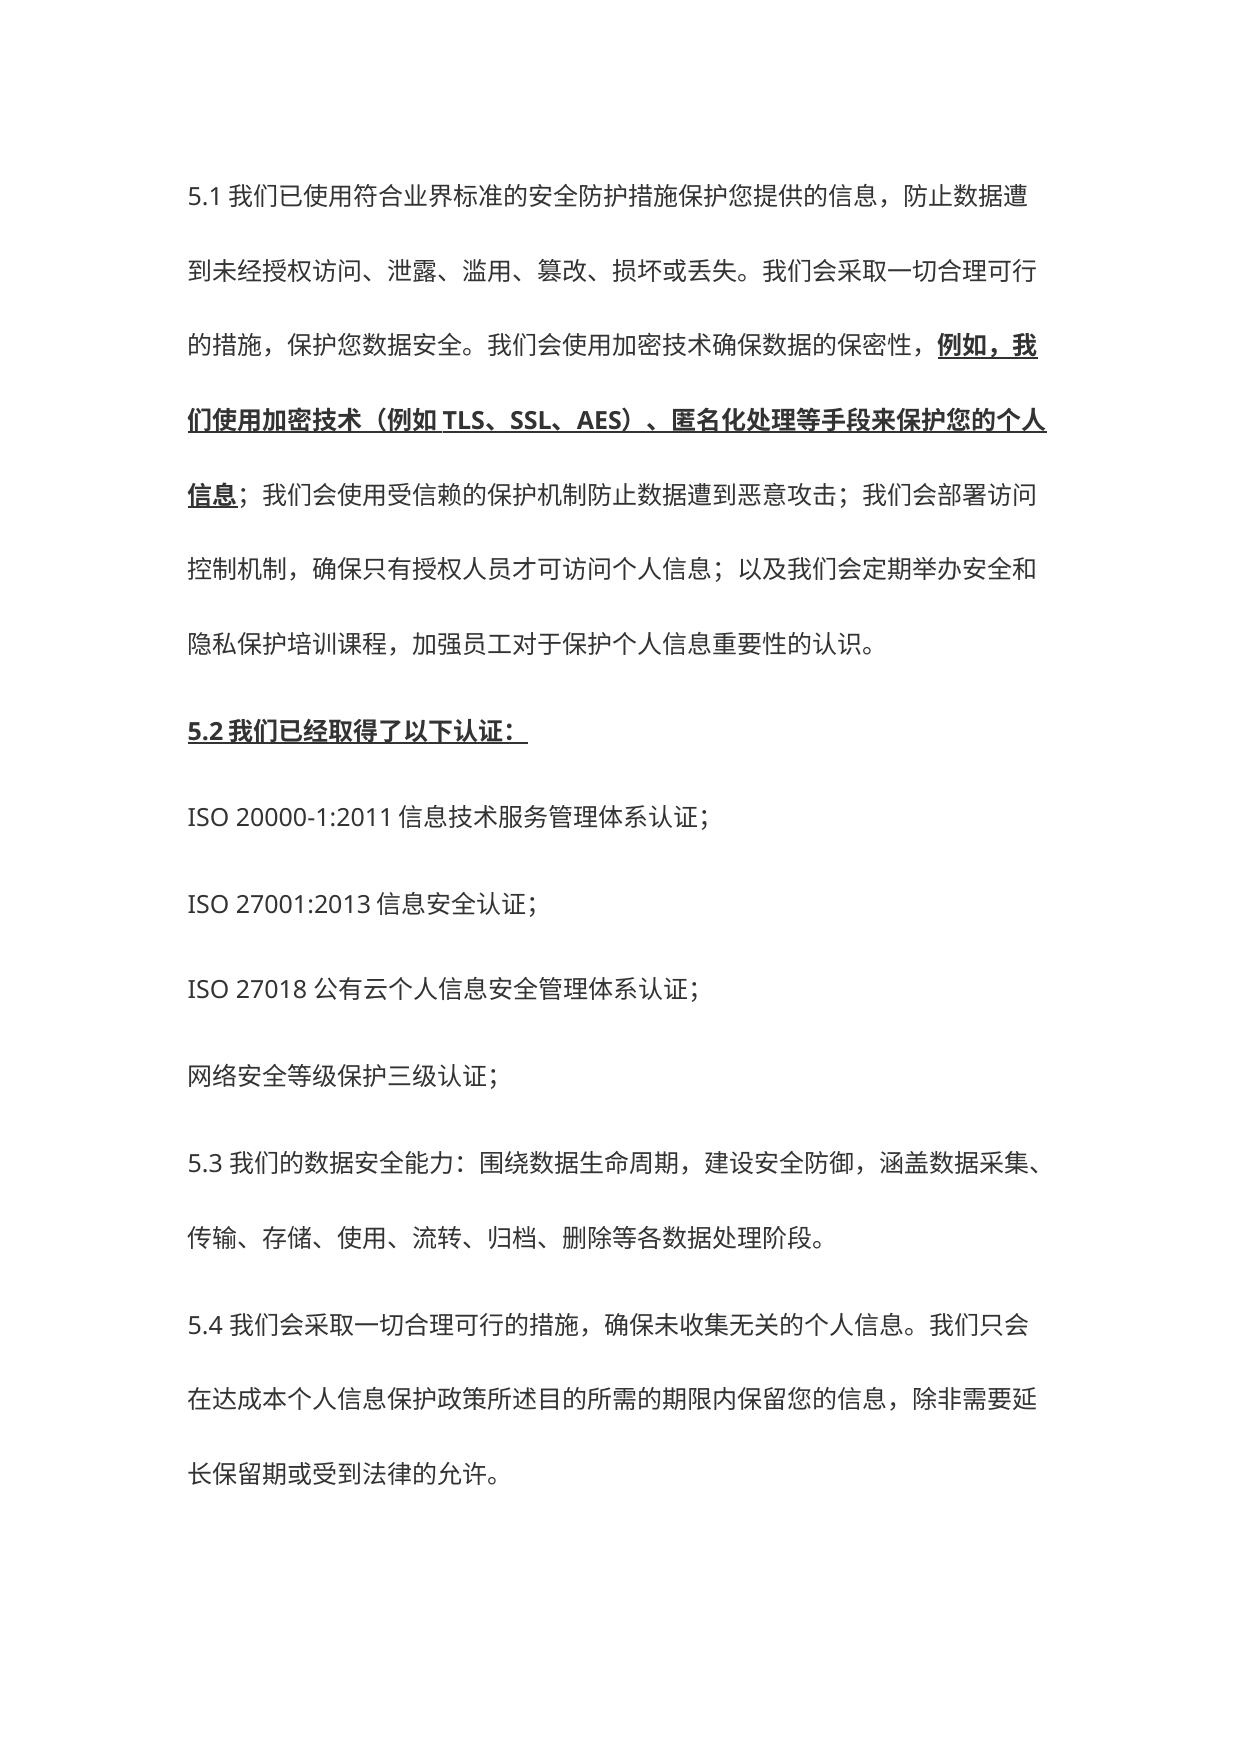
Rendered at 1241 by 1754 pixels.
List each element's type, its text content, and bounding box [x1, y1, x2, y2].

text 5.4 我们会采取一切合理可行的措施，确保未收集无关的个人信息。我们只会在达成本个人信息保护政策所述目的所需的期限内保留您的信息，除非需要延长保留期或受到法律的允许。 [187, 1291, 1053, 1505]
text ISO 27018 公有云个人信息安全管理体系认证； [187, 957, 1053, 1022]
text 网络安全等级保护三级认证； [187, 1043, 1053, 1108]
text 5.3 我们的数据安全能力：围绕数据生命周期，建设安全防御，涵盖数据采集、传输、存储、使用、流转、归档、删除等各数据处理阶段。 [187, 1129, 1053, 1269]
text ISO 27001:2013信息安全认证； [187, 870, 1053, 935]
text ISO 20000-1:2011信息技术服务管理体系认证； [187, 783, 1053, 848]
text 5.2我们已经取得了以下认证： [187, 697, 1053, 762]
text 5.1我们已使用符合业界标准的安全防护措施保护您提供的信息，防止数据遭到未经授权访问、泄露、滥用、篡改、损坏或丢失。我们会采取一切合理可行的措施，保护您数据安全。我们会使用加密技术确保数据的保密性，例如，我们使用加密技术（例如TLS、SSL、AES）、匿名化处理等手段来保护您的个人信息；我们会使用受信赖的保护机制防止数据遭到恶意攻击；我们会部署访问控制机制，确保只有授权人员才可访问个人信息；以及我们会定期举办安全和隐私保护培训课程，加强员工对于保护个人信息重要性的认识。 [187, 162, 1053, 675]
